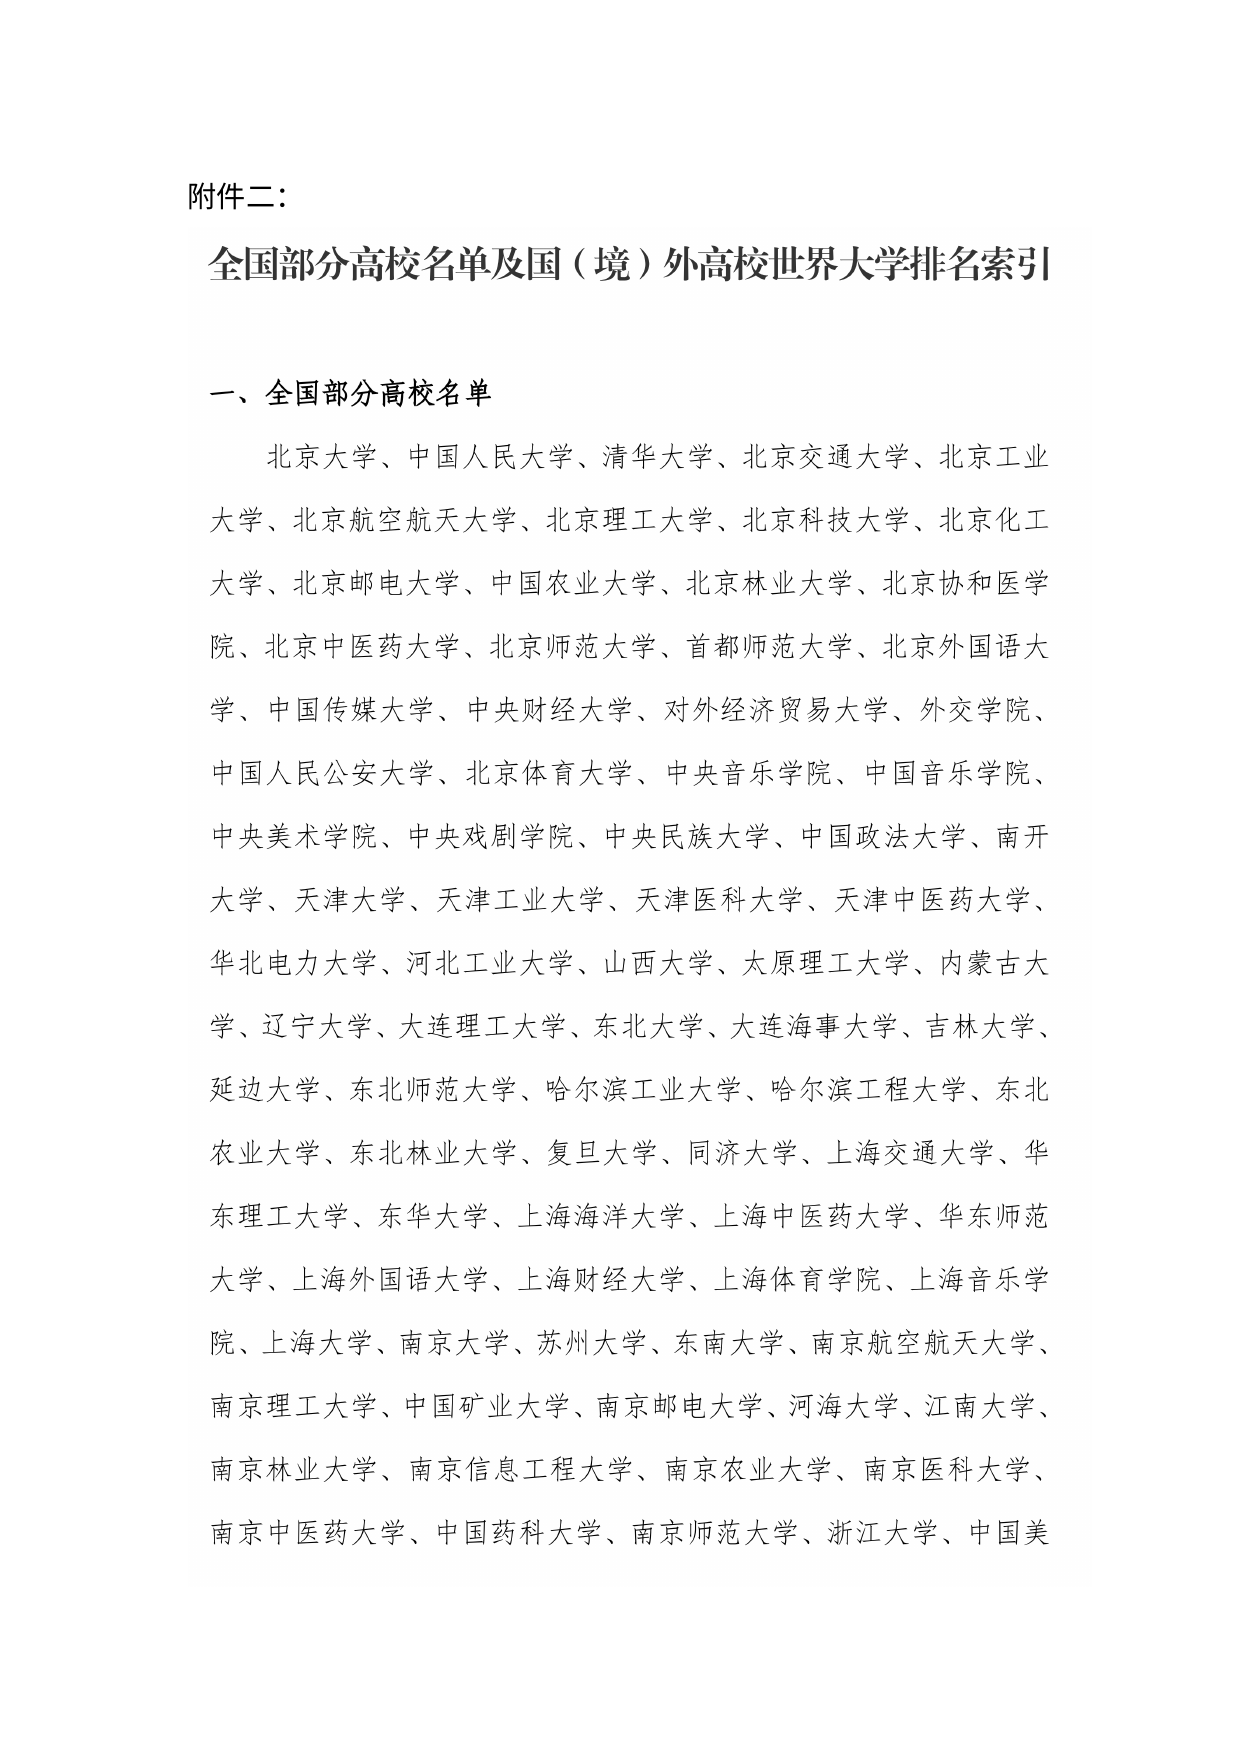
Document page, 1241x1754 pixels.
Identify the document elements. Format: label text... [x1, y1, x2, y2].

picture [187, 227, 1093, 1587]
text 附件二： [187, 162, 1053, 227]
